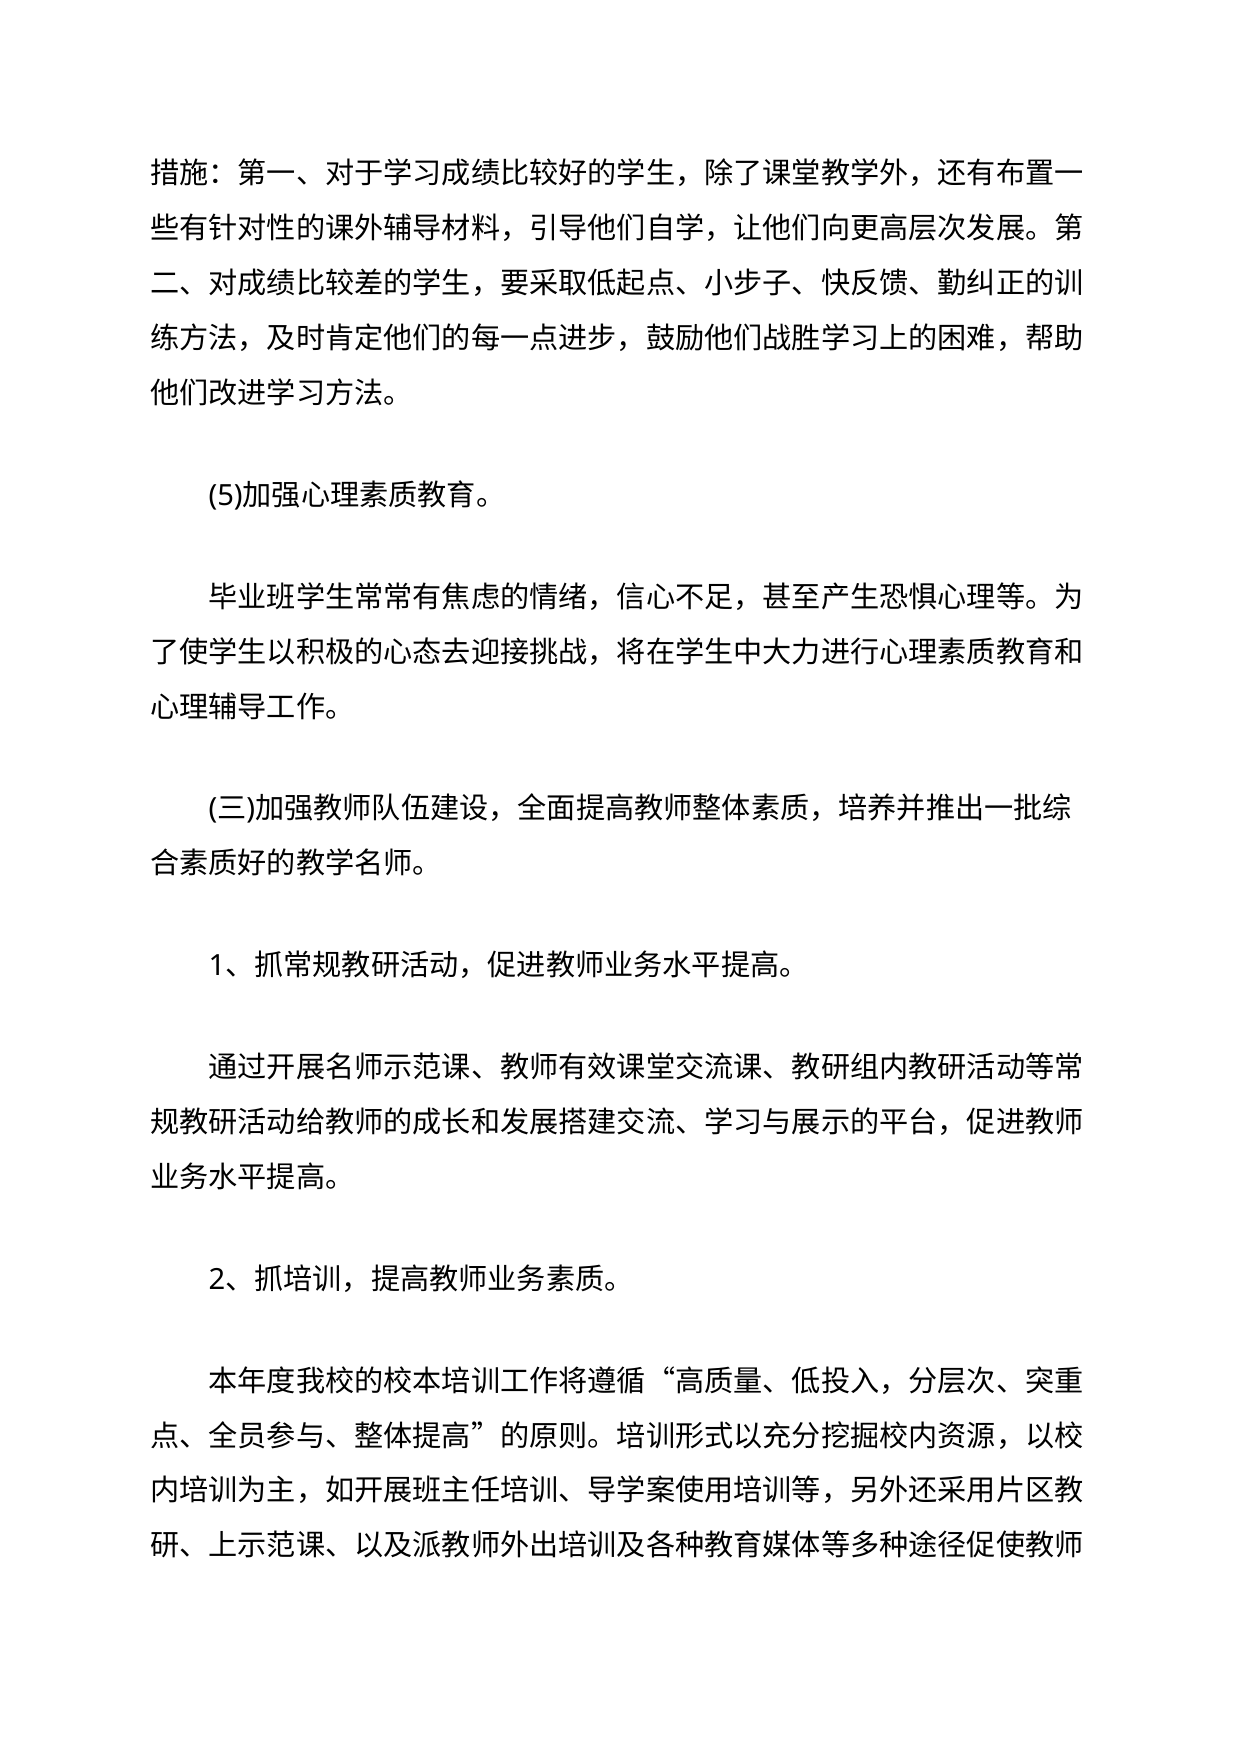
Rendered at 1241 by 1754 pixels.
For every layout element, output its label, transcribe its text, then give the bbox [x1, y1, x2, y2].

text (三)加强教师队伍建设，全面提高教师整体素质，培养并推出一批综合素质好的教学名师。 [150, 785, 1090, 882]
text (5)加强心理素质教育。 [150, 471, 1090, 514]
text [150, 1357, 1090, 1564]
text 通过开展名师示范课、教师有效课堂交流课、教研组内教研活动等常规教研活动给教师的成长和发展搭建交流、学习与展示的平台，促进教师业务水平提高。 [150, 1044, 1090, 1196]
text 毕业班学生常常有焦虑的情绪，信心不足，甚至产生恐惧心理等。为了使学生以积极的心态去迎接挑战，将在学生中大力进行心理素质教育和心理辅导工作。 [150, 573, 1090, 725]
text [150, 150, 1090, 412]
text 2、抓培训，提高教师业务素质。 [150, 1255, 1090, 1298]
text 1、抓常规教研活动，促进教师业务水平提高。 [150, 942, 1090, 984]
